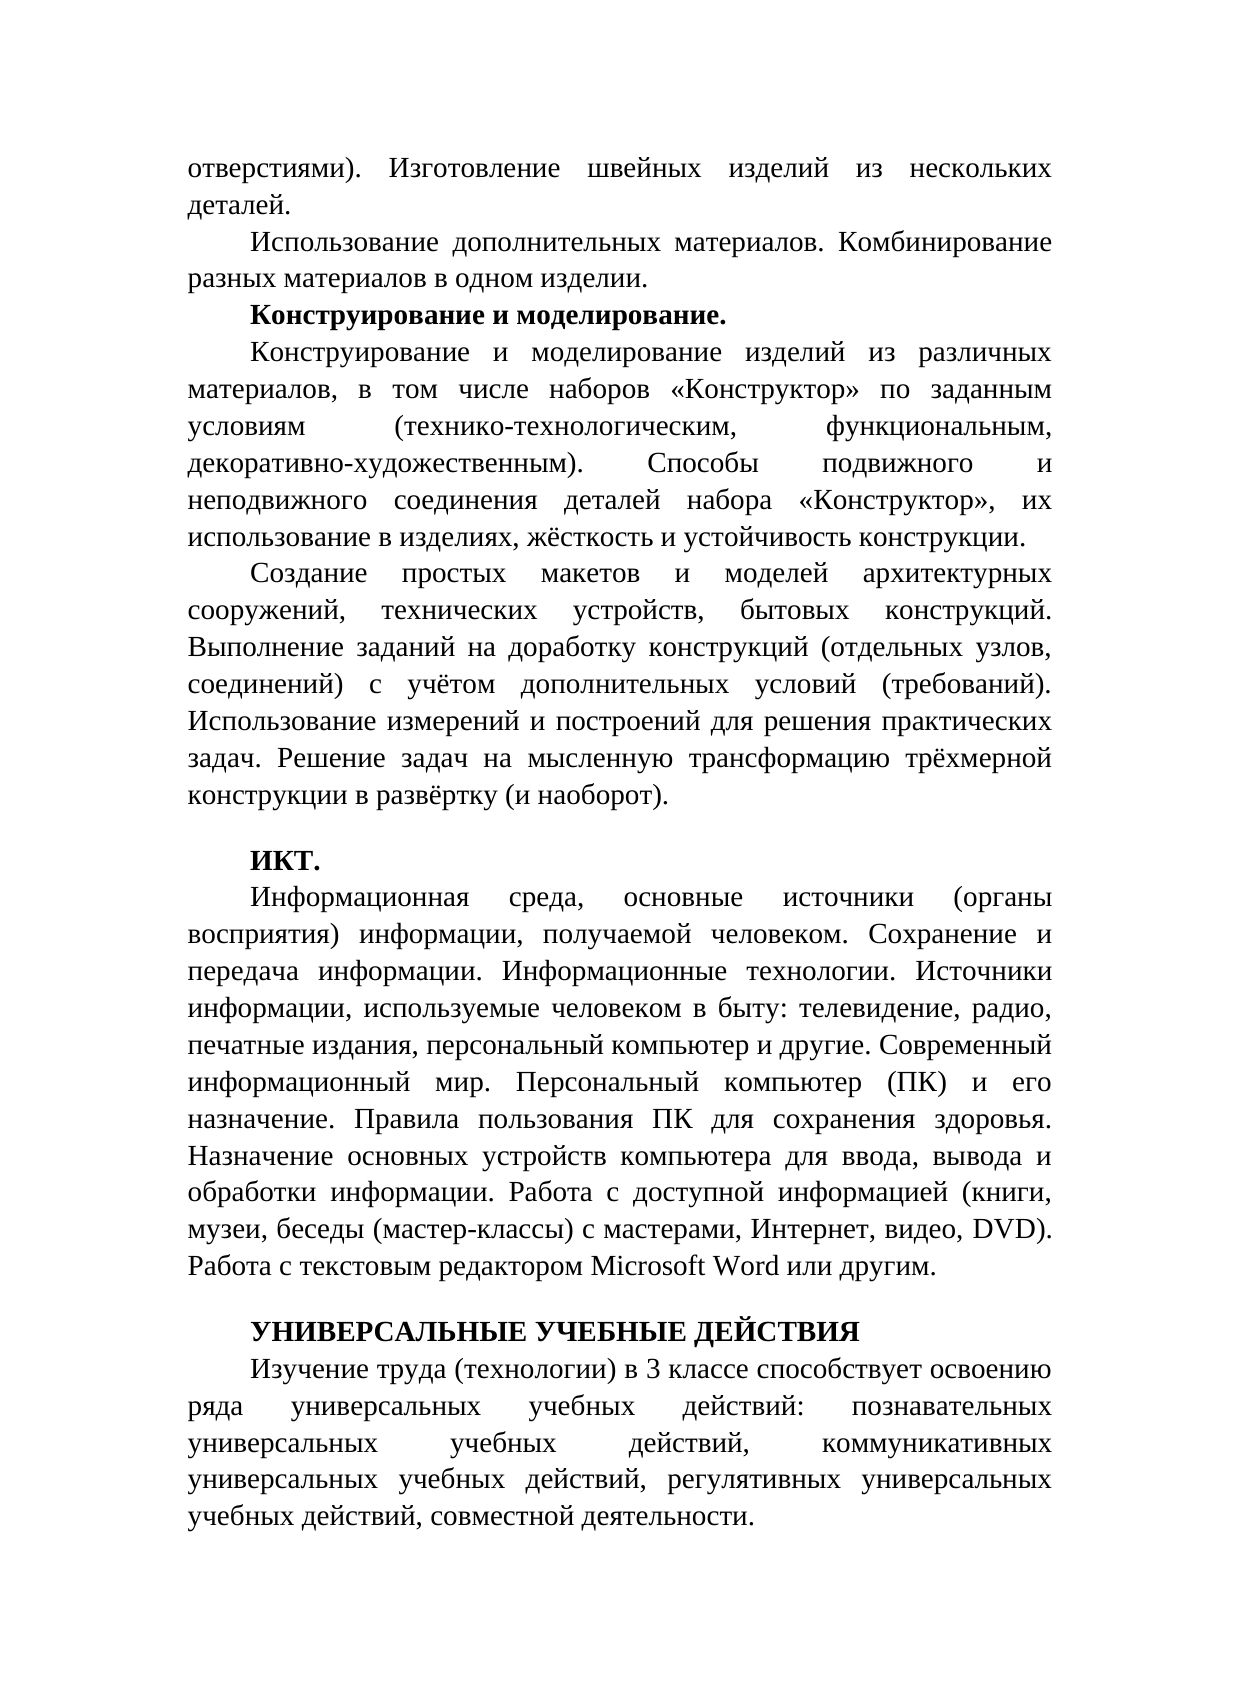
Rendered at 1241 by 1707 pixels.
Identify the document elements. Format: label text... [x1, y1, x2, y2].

text Изучение труда (технологии) в 3 классе способствует освоению ряда универсальных учебных действий: познавательных универсальных учебных действий, коммуникативных универсальных учебных действий, регулятивных универсальных учебных действий, совместной деятельности. [187, 1351, 1053, 1532]
text УНИВЕРСАЛЬНЫЕ УЧЕБНЫЕ ДЕЙСТВИЯ [187, 1314, 1053, 1348]
text Создание простых макетов и моделей архитектурных сооружений, технических устройств, бытовых конструкций. Выполнение заданий на доработку конструкций (отдельных узлов, соединений) с учётом дополнительных условий (требований). Использование измерений и построений для решения практических задач. Решение задач на мысленную трансформацию трёхмерной конструкции в развёртку (и наоборот). [187, 556, 1053, 810]
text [187, 150, 1053, 220]
text Информационная среда, основные источники (органы восприятия) информации, получаемой человеком. Сохранение и передача информации. Информационные технологии. Источники информации, используемые человеком в быту: телевидение, радио, печатные издания, персональный компьютер и другие. Современный информационный мир. Персональный компьютер (ПК) и его назначение. Правила пользования ПК для сохранения здоровья. Назначение основных устройств компьютера для ввода, вывода и обработки информации. Работа с доступной информацией (книги, музеи, беседы (мастер-классы) с мастерами, Интернет, видео, DVD). Работа с текстовым редактором Microsoft Word или другим. [187, 879, 1053, 1282]
text Конструирование и моделирование изделий из различных материалов, в том числе наборов «Конструктор» по заданным условиям (технико-технологическим, функциональным, декоративно-художественным). Способы подвижного и неподвижного соединения деталей набора «Конструктор», их использование в изделиях, жёсткость и устойчивость конструкции. [187, 334, 1053, 552]
text Конструирование и моделирование. [187, 297, 1053, 331]
text ИКТ. [187, 843, 1053, 876]
text Использование дополнительных материалов. Комбинирование разных материалов в одном изделии. [187, 224, 1053, 294]
